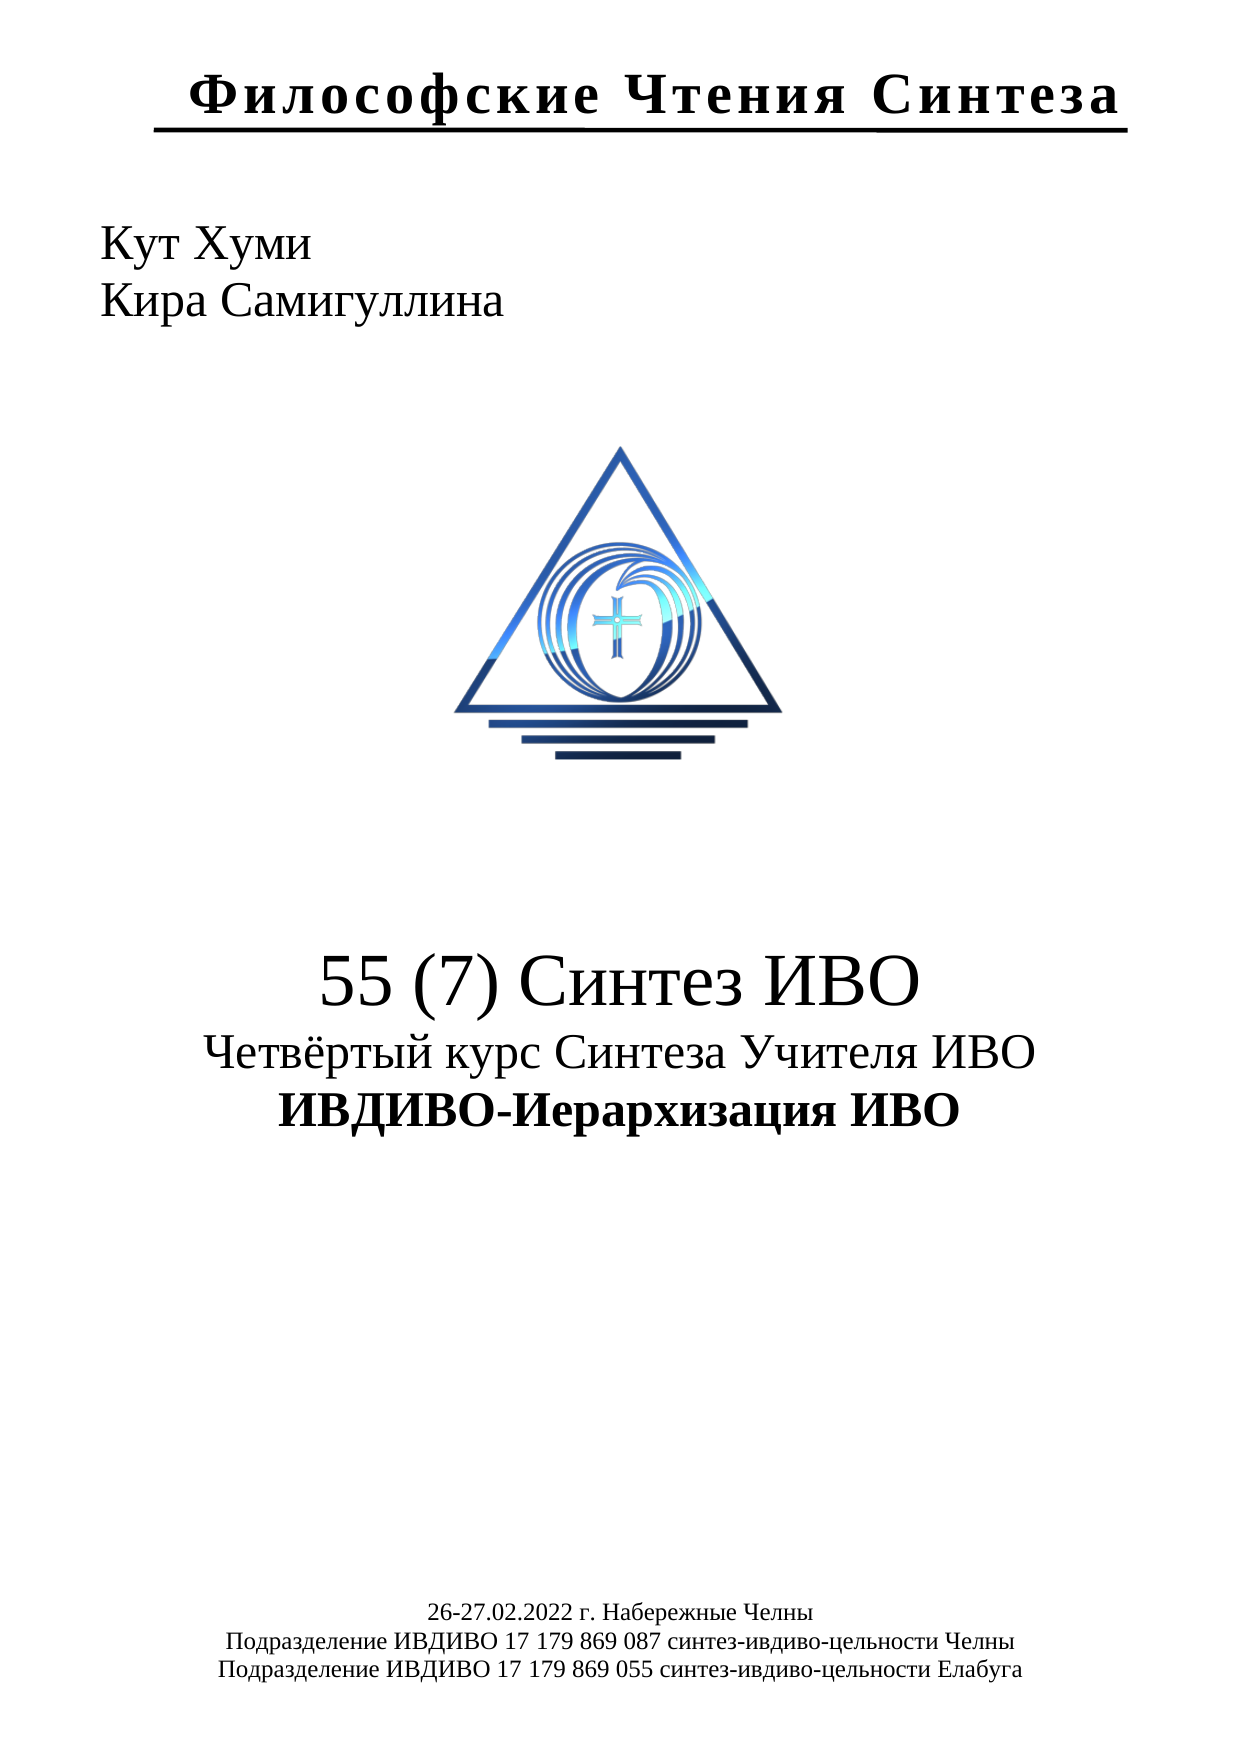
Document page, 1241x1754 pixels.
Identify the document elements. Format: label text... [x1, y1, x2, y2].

text Четвёртый курс Синтеза Учителя ИВО [59, 1022, 1181, 1079]
text 26-27.02.2022 г. Набережные Челны [59, 1597, 1181, 1626]
text ИВДИВО-Иерархизация ИВО [59, 1079, 1181, 1137]
picture [451, 442, 790, 764]
text 55 (7) Синтез ИВО [59, 936, 1181, 1022]
text Подразделение ИВДИВО 17 179 869 055 синтез-ивдиво-цельности Елабуга [59, 1654, 1181, 1683]
text Кира Самигуллина [59, 270, 1181, 327]
text Подразделение ИВДИВО 17 179 869 087 синтез-ивдиво-цельности Челны [59, 1626, 1181, 1654]
text Кут Хуми [59, 212, 1181, 270]
